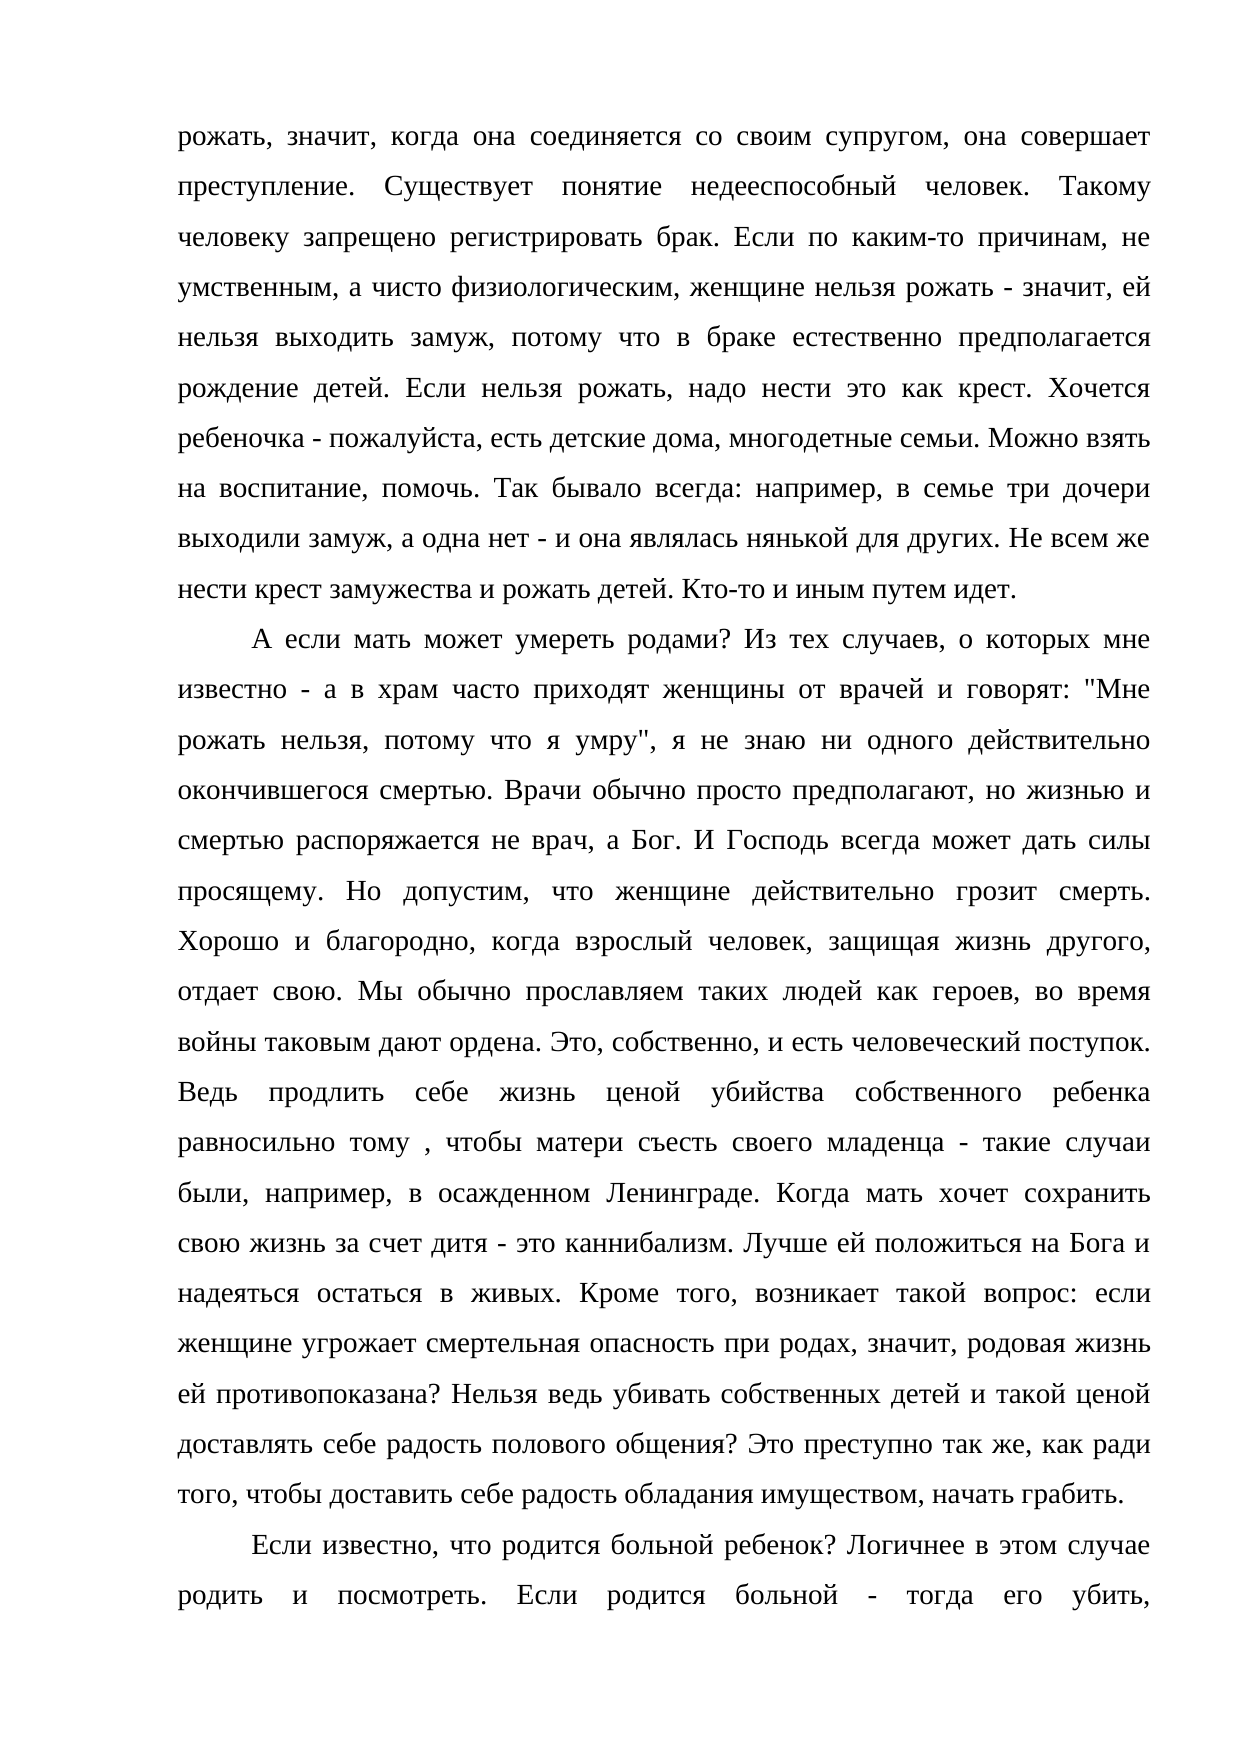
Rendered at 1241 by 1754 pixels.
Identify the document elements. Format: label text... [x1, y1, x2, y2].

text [177, 1527, 1152, 1611]
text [177, 118, 1152, 604]
text А если мать может умереть родами? Из тех случаев, о которых мне известно - а в храм часто приходят женщины от врачей и говорят: "Мне рожать нельзя, потому что я умру", я не знаю ни одного действительно окончившегося смертью. Врачи обычно просто предполагают, но жизнью и смертью распоряжается не врач, а Бог. И Господь всегда может дать силы просящему. Но допустим, что женщине действительно грозит смерть. Хорошо и благородно, когда взрослый человек, защищая жизнь другого, отдает свою. Мы обычно прославляем таких людей как героев, во время войны таковым дают ордена. Это, собственно, и есть человеческий поступок. Ведь продлить себе жизнь ценой убийства собственного ребенка равносильно тому , чтобы матери съесть своего младенца - такие случаи были, например, в осажденном Ленинграде. Когда мать хочет сохранить свою жизнь за счет дитя - это каннибализм. Лучше ей положиться на Бога и надеяться остаться в живых. Кроме того, возникает такой вопрос: если женщине угрожает смертельная опасность при родах, значит, родовая жизнь ей противопоказана? Нельзя ведь убивать собственных детей и такой ценой доставлять себе радость полового общения? Это преступно так же, как ради того, чтобы доставить себе радость обладания имуществом, начать грабить. [177, 621, 1152, 1510]
